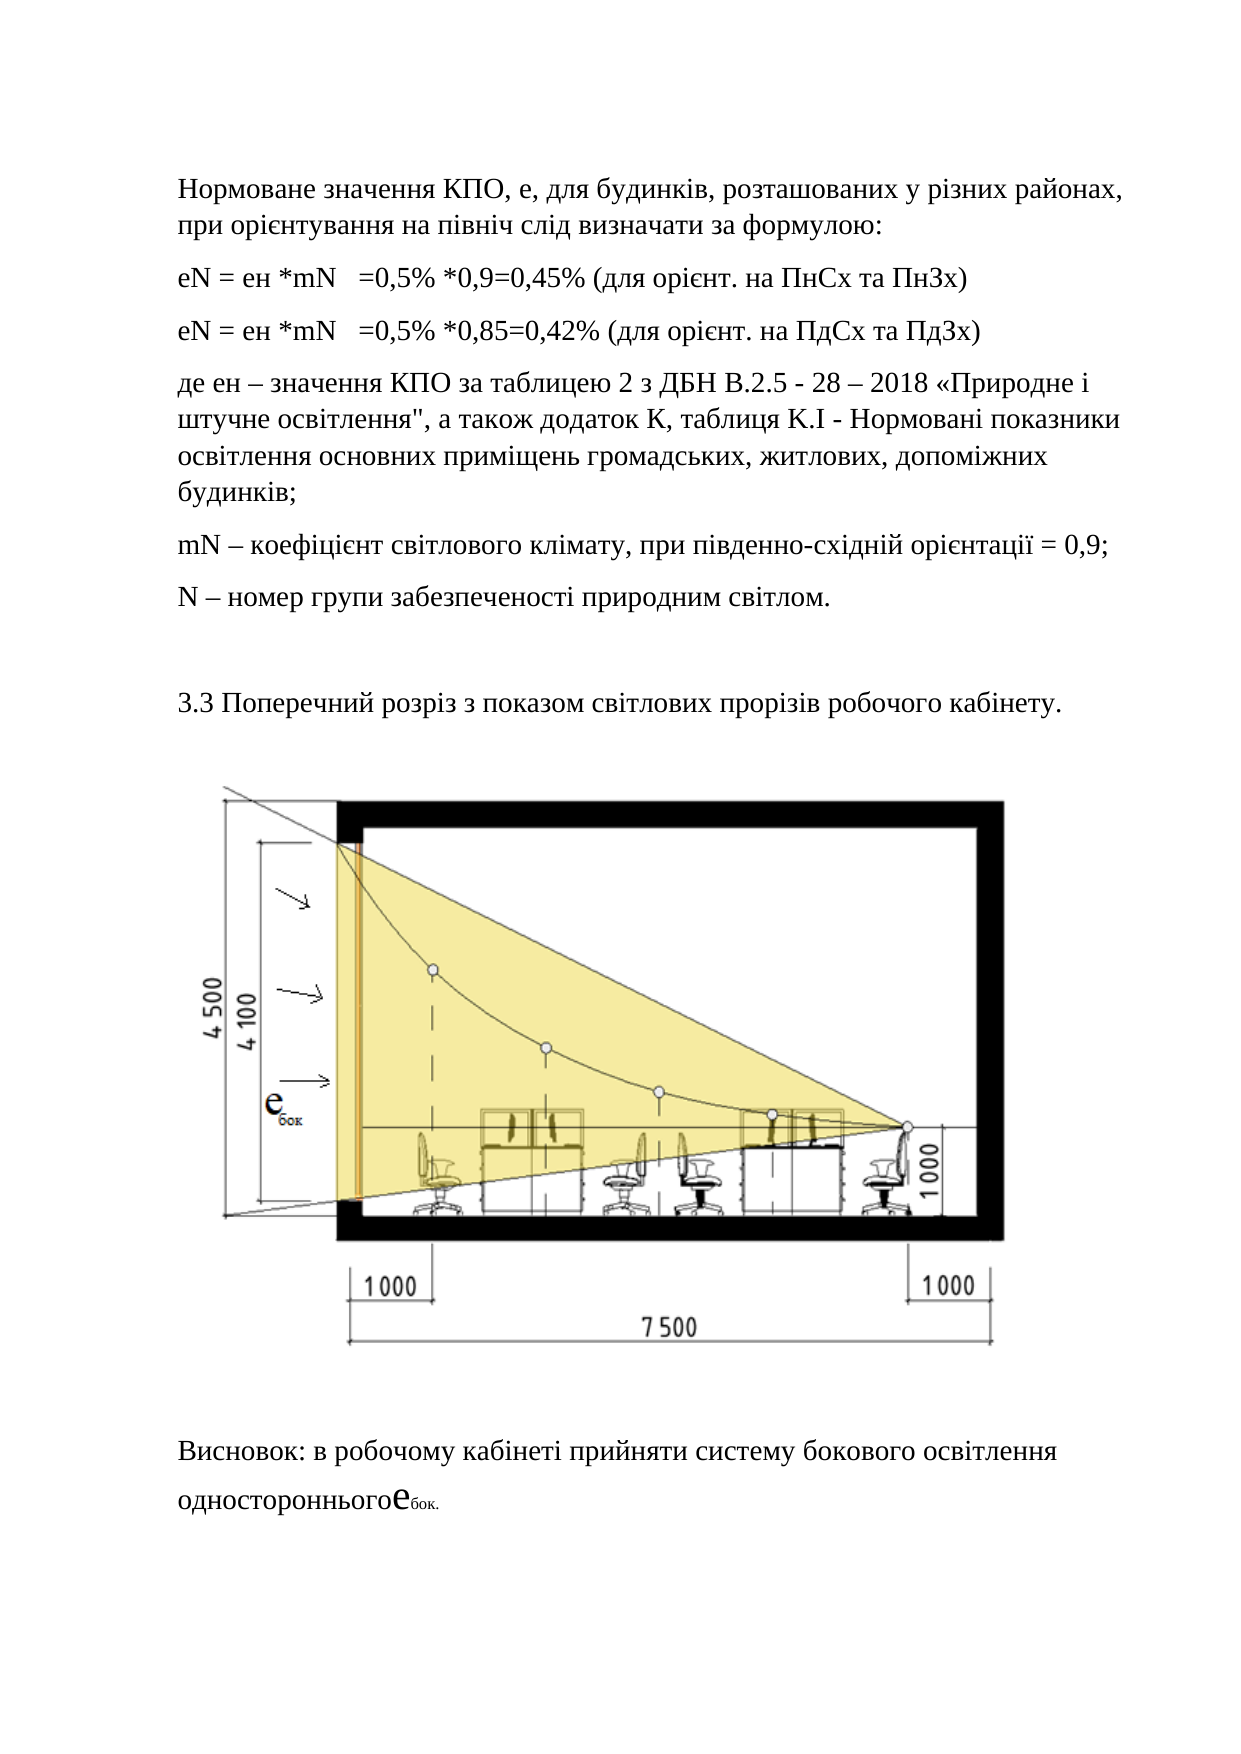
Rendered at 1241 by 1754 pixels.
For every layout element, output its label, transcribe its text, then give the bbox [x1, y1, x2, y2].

text 3.3 Поперечний розріз з показом світлових прорізів робочого кабінету. [177, 685, 1152, 719]
picture [177, 738, 1070, 1415]
text eN = ен *mN =0,5% *0,85=0,42% (для орієнт. на ПдСх та ПдЗх) [177, 313, 1152, 346]
text eN = ен *mN =0,5% *0,9=0,45% (для орієнт. на ПнСх та ПнЗх) [177, 260, 1152, 293]
text Нормоване значення КПО, е, для будинків, розташованих у різних районах, при орієнтування на північ слід визначати за формулою: [177, 171, 1152, 241]
text де ен – значення КПО за таблицею 2 з ДБН В.2.5 - 28 – 2018 «Природне i штучне освiтлення", а також додаток К, таблиця K.I - Нормовані показники освітлення основних приміщень громадських, житлових, допоміжних будинків; [177, 366, 1152, 507]
text mN – коефіцієнт світлового клімату, при південно-східній орієнтації = 0,9; [177, 527, 1152, 560]
text N – номер групи забезпеченості природним світлом. [177, 579, 1152, 613]
text Висновок: в робочому кабінеті прийняти систему бокового освітлення односторонньогоебок. [177, 1433, 1152, 1519]
